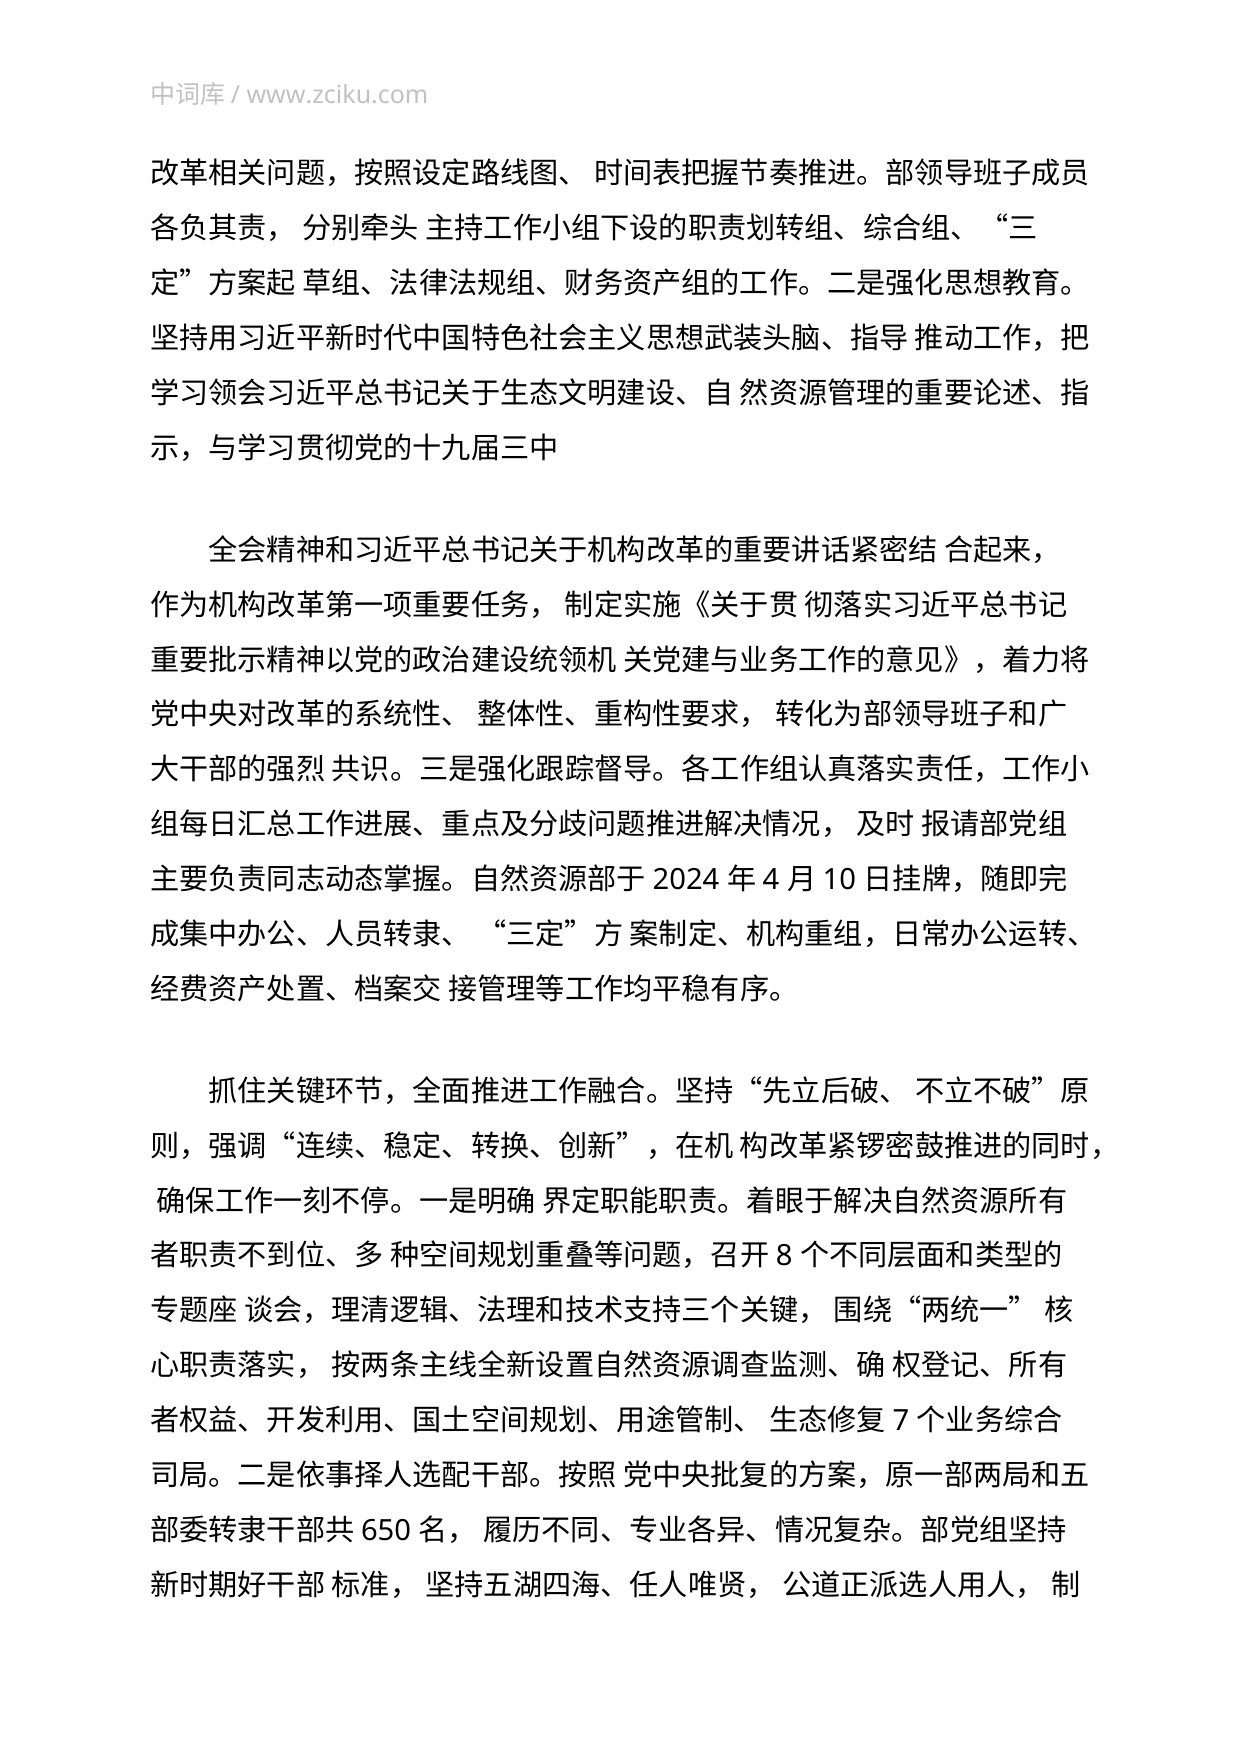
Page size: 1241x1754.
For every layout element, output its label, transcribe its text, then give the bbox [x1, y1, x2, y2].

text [150, 1067, 1090, 1604]
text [150, 150, 1090, 467]
text 全会精神和习近平总书记关于机构改革的重要讲话紧密结 合起来， 作为机构改革第一项重要任务， 制定实施《关于贯 彻落实习近平总书记重要批示精神以党的政治建设统领机 关党建与业务工作的意见》，着力将党中央对改革的系统性、 整体性、重构性要求， 转化为部领导班子和广大干部的强烈 共识。三是强化跟踪督导。各工作组认真落实责任，工作小 组每日汇总工作进展、重点及分歧问题推进解决情况， 及时 报请部党组主要负责同志动态掌握。自然资源部于 2024 年 4 月 10 日挂牌，随即完成集中办公、人员转隶、 “三定”方 案制定、机构重组，日常办公运转、经费资产处置、档案交 接管理等工作均平稳有序。 [150, 526, 1090, 1008]
